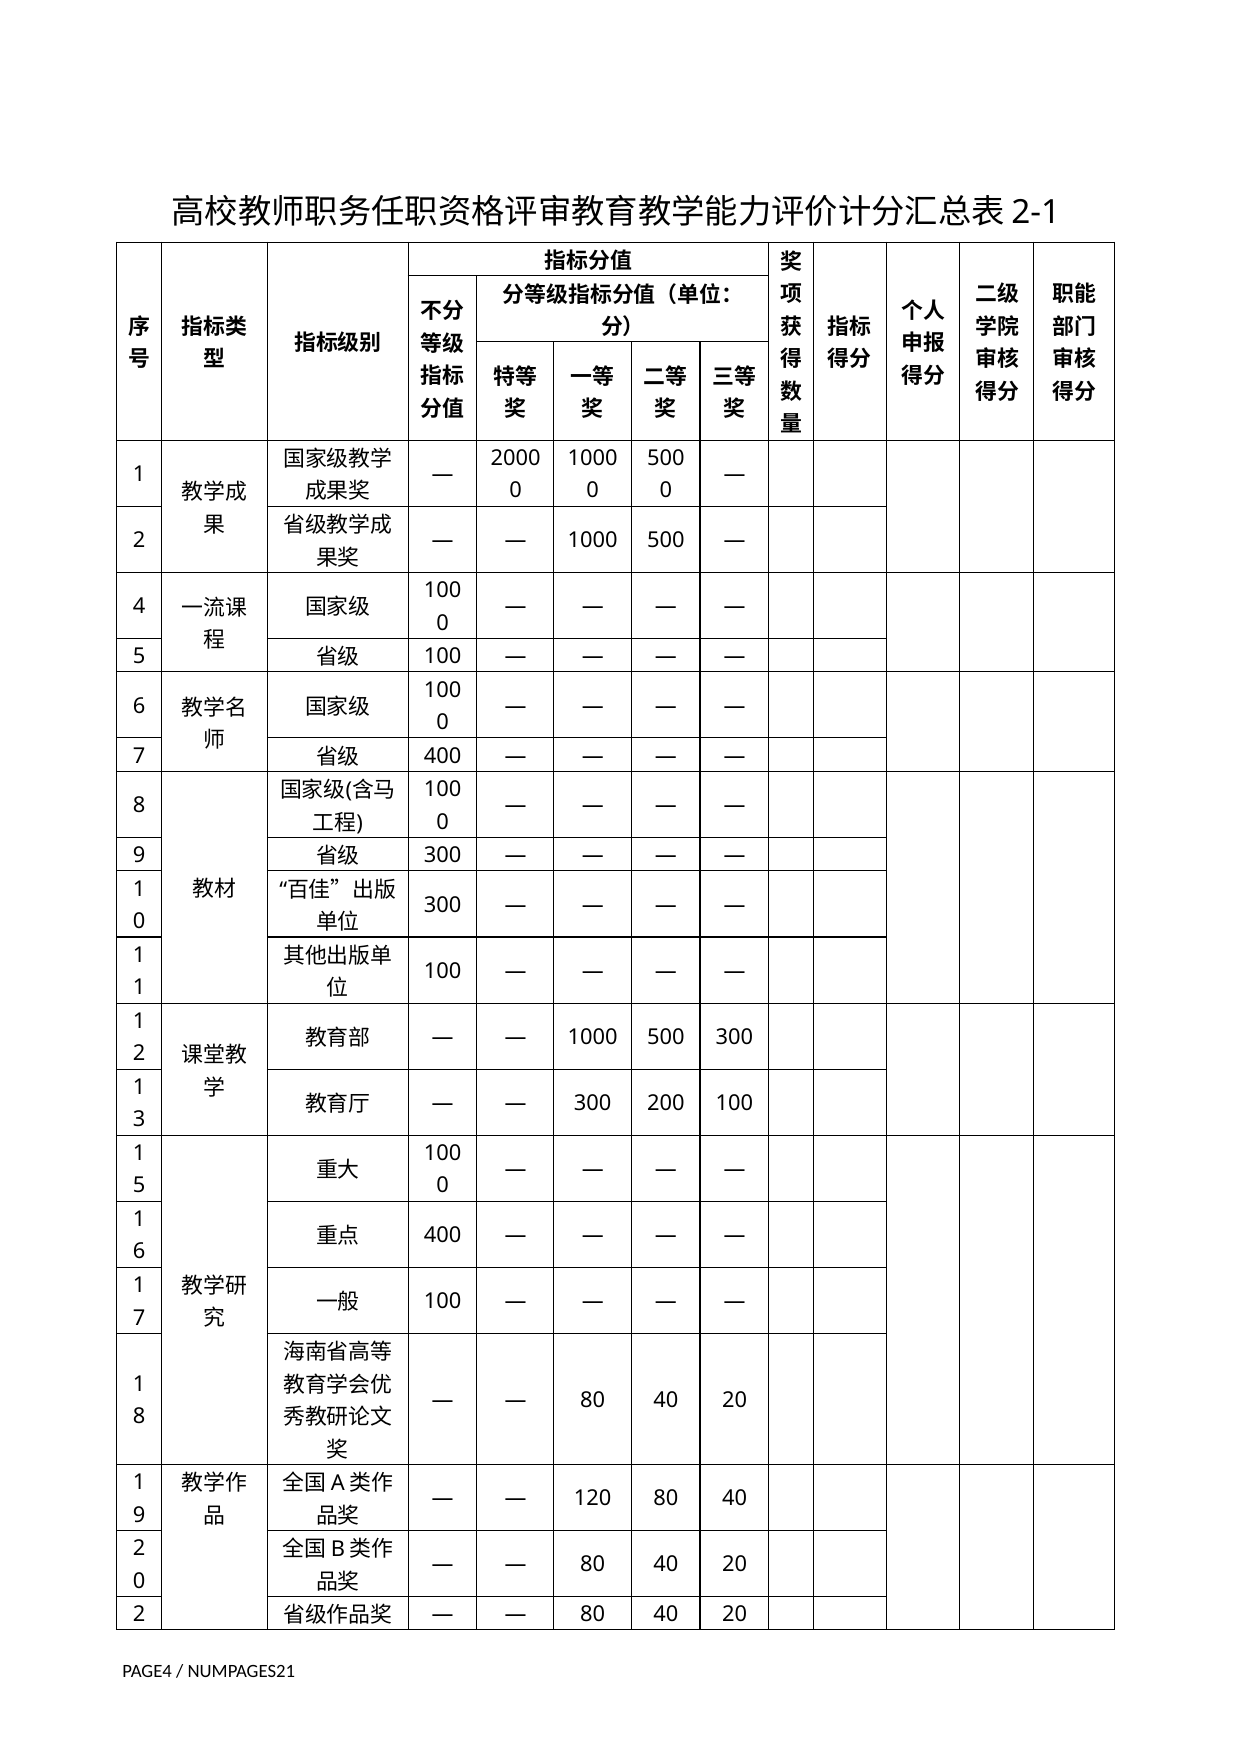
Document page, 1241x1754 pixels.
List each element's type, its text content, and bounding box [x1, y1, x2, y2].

table_cell — [632, 1202, 699, 1267]
table_cell 7 [117, 738, 161, 771]
table_cell 不分等级 指标分值 [409, 276, 476, 439]
table_cell 15 [117, 1136, 161, 1201]
table_cell [814, 672, 886, 737]
table_cell 指标分值 [409, 243, 768, 275]
table_cell [769, 573, 813, 638]
table_cell — [701, 938, 768, 1002]
table_cell 教学成果 [162, 441, 267, 572]
table_cell 国家级 [268, 573, 408, 638]
table_cell [1034, 441, 1114, 572]
table_cell 10 [117, 871, 161, 936]
table_cell [769, 639, 813, 671]
table_cell 80 [554, 1334, 631, 1464]
table_cell — [554, 639, 631, 671]
table_cell — [701, 639, 768, 671]
table_cell — [477, 507, 553, 572]
table_cell 40 [632, 1334, 699, 1464]
table_cell 500 [632, 1004, 699, 1068]
table_cell 19 [117, 1465, 161, 1530]
table_cell [769, 672, 813, 737]
table_cell 省级 [268, 838, 408, 870]
table_cell [814, 1136, 886, 1201]
table_cell [960, 1136, 1033, 1464]
table_cell — [632, 639, 699, 671]
table_cell [814, 1202, 886, 1267]
table_cell 5000 [632, 441, 699, 506]
table_cell [814, 1465, 886, 1530]
table_cell — [477, 738, 553, 771]
table_cell [769, 441, 813, 506]
table_cell — [409, 1465, 476, 1530]
table_cell 2 [117, 507, 161, 572]
table_cell 100 [409, 639, 476, 671]
table_cell 300 [554, 1070, 631, 1134]
table_cell 100 [701, 1070, 768, 1134]
table_cell [887, 772, 959, 1002]
table_cell 300 [409, 871, 476, 936]
table_cell 20 [701, 1334, 768, 1464]
table_cell [769, 938, 813, 1002]
table_cell 40 [701, 1465, 768, 1530]
table_cell 一等奖 [554, 342, 631, 439]
table_cell 1000 [409, 672, 476, 737]
table_cell 重大 [268, 1136, 408, 1201]
table_cell — [477, 1465, 553, 1530]
table_cell — [632, 871, 699, 936]
table_cell — [554, 1202, 631, 1267]
table_cell 16 [117, 1202, 161, 1267]
table_cell [960, 672, 1033, 771]
table_cell 教学作品 [162, 1465, 267, 1629]
table_cell 国家级 [268, 672, 408, 737]
table_cell [769, 1531, 813, 1596]
table_cell — [409, 1597, 476, 1629]
table_cell 指标得分 [814, 243, 886, 439]
table_cell 省级 [268, 639, 408, 671]
table_cell — [477, 772, 553, 837]
table_cell — [701, 871, 768, 936]
table_cell 400 [409, 738, 476, 771]
table_cell [887, 441, 959, 572]
table_cell [814, 1070, 886, 1134]
table_cell [960, 1465, 1033, 1629]
table_cell [1034, 1136, 1114, 1464]
table_cell — [632, 1268, 699, 1333]
table_cell 20 [117, 1531, 161, 1596]
table_cell 全国B类作品奖 [268, 1531, 408, 1596]
table_cell 4 [117, 573, 161, 638]
table_cell — [477, 1136, 553, 1201]
table_cell 二等奖 [632, 342, 699, 439]
table_cell — [701, 838, 768, 870]
table_cell 6 [117, 672, 161, 737]
table_cell — [477, 871, 553, 936]
table_cell — [409, 441, 476, 506]
table_cell 5 [117, 639, 161, 671]
table_cell [814, 738, 886, 771]
table_cell [814, 938, 886, 1002]
table_cell [960, 573, 1033, 671]
table_cell [814, 507, 886, 572]
table_cell [814, 639, 886, 671]
table_cell 120 [554, 1465, 631, 1530]
table_cell 重点 [268, 1202, 408, 1267]
table_cell — [477, 938, 553, 1002]
table_cell — [701, 672, 768, 737]
table_cell — [477, 672, 553, 737]
table_cell — [554, 772, 631, 837]
table_cell 10000 [554, 441, 631, 506]
table_cell 17 [117, 1268, 161, 1333]
table_cell — [409, 1070, 476, 1134]
table_cell 400 [409, 1202, 476, 1267]
table_cell 省级 [268, 738, 408, 771]
table_cell [814, 441, 886, 506]
table_cell [814, 573, 886, 638]
table_cell — [554, 738, 631, 771]
table_cell — [701, 1202, 768, 1267]
table_cell 分等级指标分值（单位：分） [477, 276, 768, 341]
table_cell 80 [554, 1531, 631, 1596]
table_cell — [477, 1070, 553, 1134]
table_cell — [701, 772, 768, 837]
table_cell [769, 1004, 813, 1068]
table_cell — [477, 1202, 553, 1267]
table_cell — [554, 672, 631, 737]
table_cell 教材 [162, 772, 267, 1002]
table_cell 11 [117, 938, 161, 1002]
table_cell 教育厅 [268, 1070, 408, 1134]
table_cell 20 [701, 1531, 768, 1596]
table_cell 省级作品奖 [268, 1597, 408, 1629]
table_cell — [554, 938, 631, 1002]
table_cell [1034, 772, 1114, 1002]
table_cell 21 [117, 1597, 161, 1629]
table_cell 20 [701, 1597, 768, 1629]
table_cell [814, 1004, 886, 1068]
table_cell 20000 [477, 441, 553, 506]
table_cell 特等奖 [477, 342, 553, 439]
table_cell 1000 [409, 573, 476, 638]
table_cell 序号 [117, 243, 161, 439]
table_cell [769, 1136, 813, 1201]
table_cell [814, 1268, 886, 1333]
table_cell 300 [701, 1004, 768, 1068]
table_cell — [632, 838, 699, 870]
table_cell 100 [409, 1268, 476, 1333]
table_cell — [554, 573, 631, 638]
table_cell — [409, 1334, 476, 1464]
table_cell — [701, 573, 768, 638]
table_cell [887, 1004, 959, 1134]
table_cell [769, 507, 813, 572]
table_cell [814, 838, 886, 870]
table_cell — [632, 573, 699, 638]
table_cell [769, 1334, 813, 1464]
table_cell 9 [117, 838, 161, 870]
table_cell 500 [632, 507, 699, 572]
table_cell — [554, 871, 631, 936]
table_cell 1000 [554, 1004, 631, 1068]
table_cell 教育部 [268, 1004, 408, 1068]
table_cell 三等奖 [701, 342, 768, 439]
table_cell [814, 1531, 886, 1596]
table_cell 一流课程 [162, 573, 267, 671]
table_cell [1034, 672, 1114, 771]
table_cell — [632, 938, 699, 1002]
table_cell 1000 [409, 1136, 476, 1201]
table_cell — [409, 1004, 476, 1068]
table_cell [887, 1136, 959, 1464]
table_cell 二级学院审核得分 [960, 243, 1033, 439]
table_cell — [477, 1004, 553, 1068]
table_cell 8 [117, 772, 161, 837]
table_cell [960, 441, 1033, 572]
table_cell — [701, 507, 768, 572]
table_cell — [477, 838, 553, 870]
table_cell “百佳”出版单位 [268, 871, 408, 936]
table_cell 200 [632, 1070, 699, 1134]
table_cell — [701, 1136, 768, 1201]
table_cell — [554, 1136, 631, 1201]
table_cell 国家级(含马工程) [268, 772, 408, 837]
table_cell 40 [632, 1597, 699, 1629]
table_cell [769, 1202, 813, 1267]
table_cell 18 [117, 1334, 161, 1464]
table_cell [814, 772, 886, 837]
table_cell 一般 [268, 1268, 408, 1333]
table_cell [814, 1597, 886, 1629]
table_cell 职能部门审核得分 [1034, 243, 1114, 439]
table_header 高校教师职务任职资格评审教育教学能力评价计分汇总表2-1 [117, 177, 1114, 242]
table_cell — [632, 672, 699, 737]
table_cell 省级教学成果奖 [268, 507, 408, 572]
table_cell [814, 871, 886, 936]
table_cell — [632, 738, 699, 771]
table_cell [769, 738, 813, 771]
table_cell — [632, 1136, 699, 1201]
table_cell — [701, 738, 768, 771]
table_cell — [477, 1268, 553, 1333]
table_cell 300 [409, 838, 476, 870]
table_cell [887, 672, 959, 771]
table_cell 教学研究 [162, 1136, 267, 1464]
table_cell [960, 772, 1033, 1002]
table_cell 1 [117, 441, 161, 506]
table_cell — [554, 838, 631, 870]
table_cell 教学名师 [162, 672, 267, 771]
table_cell [769, 1597, 813, 1629]
table_cell 40 [632, 1531, 699, 1596]
table_cell 80 [554, 1597, 631, 1629]
table_cell [769, 772, 813, 837]
table_cell — [477, 573, 553, 638]
table_cell 13 [117, 1070, 161, 1134]
table_cell 1000 [409, 772, 476, 837]
table_cell 指标类型 [162, 243, 267, 439]
table_cell [1034, 1004, 1114, 1134]
table_cell 海南省高等教育学会优秀教研论文奖 [268, 1334, 408, 1464]
table_cell — [701, 441, 768, 506]
table_cell 12 [117, 1004, 161, 1068]
table_cell [769, 871, 813, 936]
table_cell — [477, 1531, 553, 1596]
table_cell — [554, 1268, 631, 1333]
table_cell [887, 1465, 959, 1629]
table_cell 课堂教学 [162, 1004, 267, 1134]
table_cell [960, 1004, 1033, 1134]
table_cell [769, 1070, 813, 1134]
table_cell — [477, 639, 553, 671]
table_cell — [409, 1531, 476, 1596]
table_cell — [477, 1597, 553, 1629]
table_cell — [632, 772, 699, 837]
table_cell 其他出版单位 [268, 938, 408, 1002]
table_cell [814, 1334, 886, 1464]
table_cell 奖项获得数量 [769, 243, 813, 439]
table_cell 国家级教学成果奖 [268, 441, 408, 506]
table_cell [769, 1268, 813, 1333]
table_cell 全国A类作品奖 [268, 1465, 408, 1530]
table_cell 指标级别 [268, 243, 408, 439]
table_cell [769, 1465, 813, 1530]
table_cell 100 [409, 938, 476, 1002]
table_cell — [701, 1268, 768, 1333]
table_cell [769, 838, 813, 870]
table_cell — [477, 1334, 553, 1464]
table_cell [887, 573, 959, 671]
table_cell — [409, 507, 476, 572]
table_cell 80 [632, 1465, 699, 1530]
table_cell 个人申报得分 [887, 243, 959, 439]
table_cell 1000 [554, 507, 631, 572]
table_cell [1034, 1465, 1114, 1629]
table_cell [1034, 573, 1114, 671]
